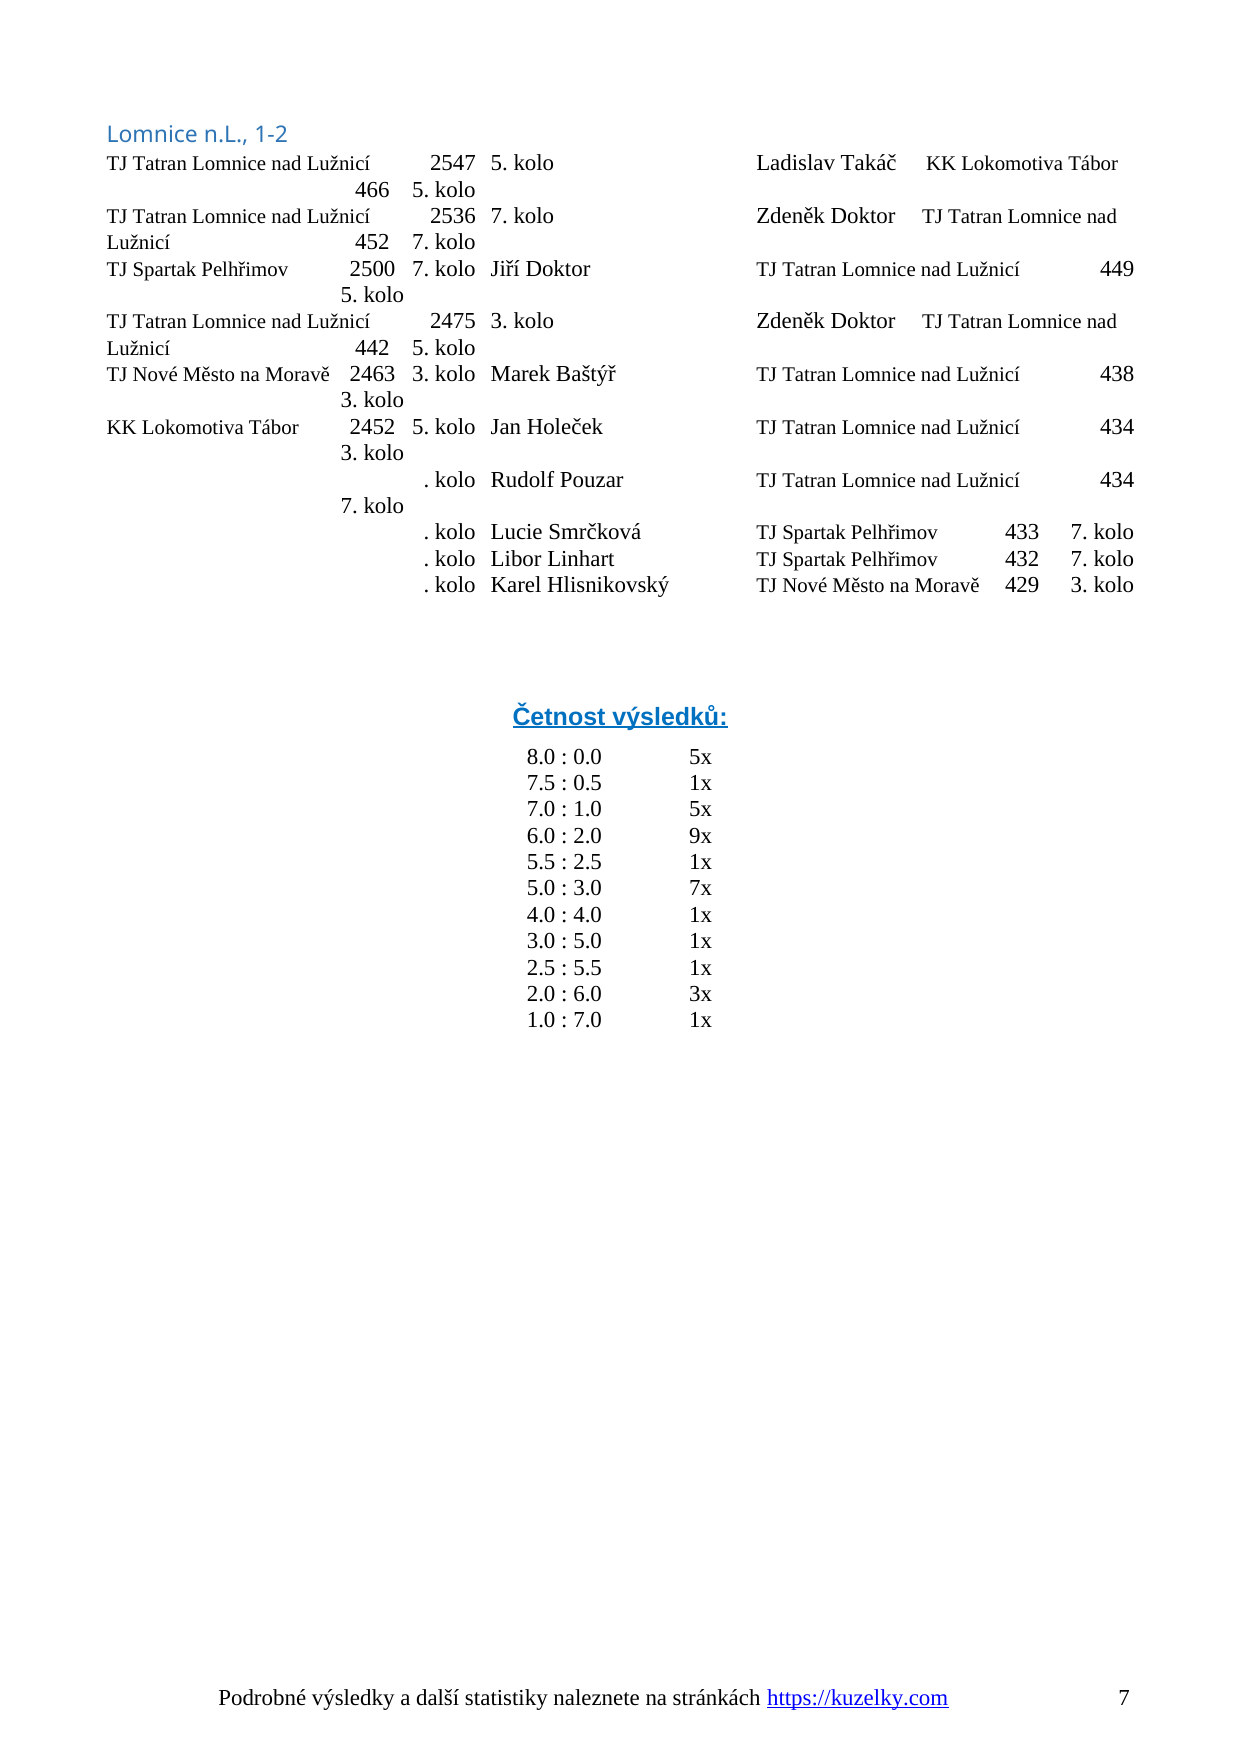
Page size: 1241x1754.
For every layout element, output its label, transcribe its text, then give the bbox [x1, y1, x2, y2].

text 7.0 : 1.0 5x [106, 795, 1134, 822]
text . kolo Libor Linhart TJ Spartak Pelhřimov 432 7. kolo [106, 545, 1134, 571]
text TJ Tatran Lomnice nad Lužnicí 2475 3. kolo Zdeněk Doktor TJ Tatran Lomnice nad Lužnicí 442 5. kolo [106, 307, 1134, 360]
text . kolo Karel Hlisnikovský TJ Nové Město na Moravě 429 3. kolo [106, 571, 1134, 597]
text 1.0 : 7.0 1x [106, 1006, 1134, 1033]
text 5.0 : 3.0 7x [106, 874, 1134, 901]
text 7.5 : 0.5 1x [106, 769, 1134, 795]
text 5.5 : 2.5 1x [106, 848, 1134, 874]
text TJ Spartak Pelhřimov 2500 7. kolo Jiří Doktor TJ Tatran Lomnice nad Lužnicí 449 5. kolo [106, 255, 1134, 307]
text TJ Tatran Lomnice nad Lužnicí 2547 5. kolo Ladislav Takáč KK Lokomotiva Tábor 466 5. kolo [106, 149, 1134, 202]
text 8.0 : 0.0 5x [106, 743, 1134, 769]
text 6.0 : 2.0 9x [106, 822, 1134, 848]
text Četnost výsledků: [94, 701, 1145, 730]
text . kolo Lucie Smrčková TJ Spartak Pelhřimov 433 7. kolo [106, 518, 1134, 545]
subtitle Lomnice n.L., 1-2 [106, 118, 1134, 149]
text 2.0 : 6.0 3x [106, 980, 1134, 1006]
text 4.0 : 4.0 1x [106, 901, 1134, 927]
text TJ Nové Město na Moravě 2463 3. kolo Marek Baštýř TJ Tatran Lomnice nad Lužnicí 438 3. kolo [106, 360, 1134, 413]
text 3.0 : 5.0 1x [106, 927, 1134, 953]
text KK Lokomotiva Tábor 2452 5. kolo Jan Holeček TJ Tatran Lomnice nad Lužnicí 434 3. kolo [106, 413, 1134, 466]
text . kolo Rudolf Pouzar TJ Tatran Lomnice nad Lužnicí 434 7. kolo [106, 466, 1134, 518]
text 2.5 : 5.5 1x [106, 953, 1134, 980]
text TJ Tatran Lomnice nad Lužnicí 2536 7. kolo Zdeněk Doktor TJ Tatran Lomnice nad Lužnicí 452 7. kolo [106, 202, 1134, 255]
